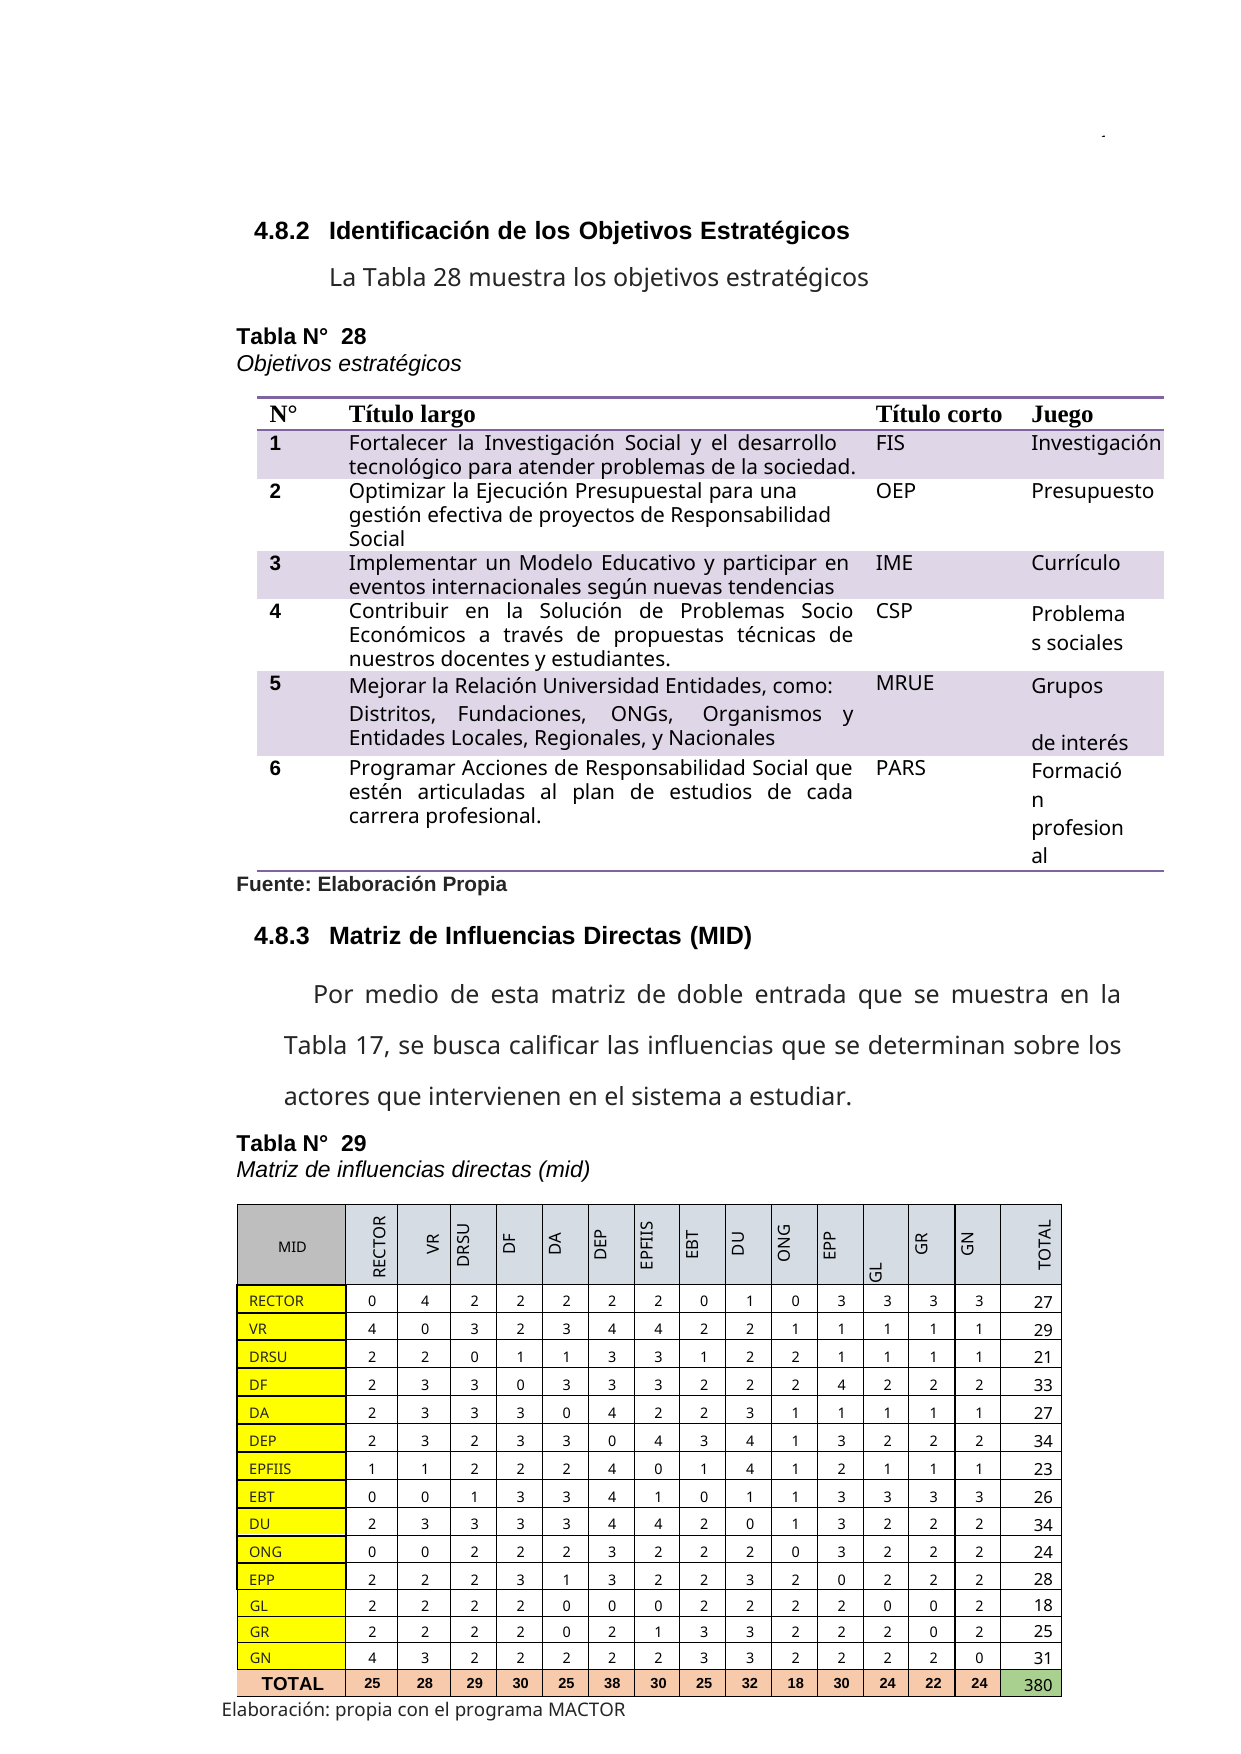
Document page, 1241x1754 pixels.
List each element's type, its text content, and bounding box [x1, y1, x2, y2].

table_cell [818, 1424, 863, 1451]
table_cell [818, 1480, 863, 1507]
text Elaboración: propia con el programa MACTOR [221, 1697, 1180, 1722]
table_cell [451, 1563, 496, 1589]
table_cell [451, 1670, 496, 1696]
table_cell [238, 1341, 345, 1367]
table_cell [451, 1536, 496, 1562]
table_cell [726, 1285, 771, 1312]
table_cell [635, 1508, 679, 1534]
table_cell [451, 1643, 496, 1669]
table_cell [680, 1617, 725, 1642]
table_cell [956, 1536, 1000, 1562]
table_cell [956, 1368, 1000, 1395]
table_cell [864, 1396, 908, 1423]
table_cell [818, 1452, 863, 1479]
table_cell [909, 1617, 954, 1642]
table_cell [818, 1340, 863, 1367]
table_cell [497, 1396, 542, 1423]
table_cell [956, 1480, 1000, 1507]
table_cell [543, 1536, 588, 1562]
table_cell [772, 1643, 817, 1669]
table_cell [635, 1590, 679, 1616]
text Matriz de influencias directas (mid) [236, 1156, 1180, 1183]
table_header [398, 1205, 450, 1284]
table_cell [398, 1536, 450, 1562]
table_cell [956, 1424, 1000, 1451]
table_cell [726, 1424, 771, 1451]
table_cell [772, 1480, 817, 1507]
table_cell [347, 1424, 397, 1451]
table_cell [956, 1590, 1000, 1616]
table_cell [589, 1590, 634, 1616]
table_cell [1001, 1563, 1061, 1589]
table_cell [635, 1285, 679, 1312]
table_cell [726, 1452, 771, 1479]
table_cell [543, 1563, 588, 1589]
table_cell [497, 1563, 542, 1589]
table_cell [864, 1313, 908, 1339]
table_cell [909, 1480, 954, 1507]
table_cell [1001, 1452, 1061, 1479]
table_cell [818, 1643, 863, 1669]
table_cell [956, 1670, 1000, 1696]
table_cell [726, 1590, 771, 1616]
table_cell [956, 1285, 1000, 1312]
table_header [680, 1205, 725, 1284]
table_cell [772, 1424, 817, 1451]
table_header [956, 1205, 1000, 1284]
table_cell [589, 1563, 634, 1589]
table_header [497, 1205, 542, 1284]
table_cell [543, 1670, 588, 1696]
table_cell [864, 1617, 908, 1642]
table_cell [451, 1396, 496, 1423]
text Tabla N° 28 [236, 323, 1180, 349]
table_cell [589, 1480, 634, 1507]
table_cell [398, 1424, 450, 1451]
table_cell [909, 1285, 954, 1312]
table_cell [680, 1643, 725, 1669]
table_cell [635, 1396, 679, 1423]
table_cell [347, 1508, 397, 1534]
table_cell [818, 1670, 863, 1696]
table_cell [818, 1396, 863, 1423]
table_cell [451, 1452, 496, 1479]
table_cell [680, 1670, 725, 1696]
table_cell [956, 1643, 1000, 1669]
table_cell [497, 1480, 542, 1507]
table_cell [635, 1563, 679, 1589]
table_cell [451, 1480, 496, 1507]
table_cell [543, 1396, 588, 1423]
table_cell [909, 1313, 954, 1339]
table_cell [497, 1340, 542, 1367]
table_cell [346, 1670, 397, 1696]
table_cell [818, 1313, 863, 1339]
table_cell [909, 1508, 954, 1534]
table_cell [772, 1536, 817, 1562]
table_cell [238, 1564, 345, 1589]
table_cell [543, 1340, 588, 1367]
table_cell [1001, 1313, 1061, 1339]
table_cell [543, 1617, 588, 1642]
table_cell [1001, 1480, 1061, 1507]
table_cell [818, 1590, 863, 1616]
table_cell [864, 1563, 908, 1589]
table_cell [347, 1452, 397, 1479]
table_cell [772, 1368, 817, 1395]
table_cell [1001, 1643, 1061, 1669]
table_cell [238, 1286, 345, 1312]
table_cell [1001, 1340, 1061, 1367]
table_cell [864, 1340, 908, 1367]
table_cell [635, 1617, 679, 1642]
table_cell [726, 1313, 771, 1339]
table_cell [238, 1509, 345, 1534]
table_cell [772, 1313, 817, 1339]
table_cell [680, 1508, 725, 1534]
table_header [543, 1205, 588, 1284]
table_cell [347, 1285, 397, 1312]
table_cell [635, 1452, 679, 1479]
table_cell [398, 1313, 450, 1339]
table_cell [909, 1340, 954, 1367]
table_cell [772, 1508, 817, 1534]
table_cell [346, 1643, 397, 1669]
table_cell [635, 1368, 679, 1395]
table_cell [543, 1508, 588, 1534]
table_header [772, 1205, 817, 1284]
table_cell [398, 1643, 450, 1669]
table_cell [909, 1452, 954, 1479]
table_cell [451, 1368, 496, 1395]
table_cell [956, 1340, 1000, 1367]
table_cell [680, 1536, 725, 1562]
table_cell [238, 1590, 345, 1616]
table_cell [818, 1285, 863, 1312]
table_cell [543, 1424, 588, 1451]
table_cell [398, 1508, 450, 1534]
text Objetivos estratégicos [236, 350, 1180, 376]
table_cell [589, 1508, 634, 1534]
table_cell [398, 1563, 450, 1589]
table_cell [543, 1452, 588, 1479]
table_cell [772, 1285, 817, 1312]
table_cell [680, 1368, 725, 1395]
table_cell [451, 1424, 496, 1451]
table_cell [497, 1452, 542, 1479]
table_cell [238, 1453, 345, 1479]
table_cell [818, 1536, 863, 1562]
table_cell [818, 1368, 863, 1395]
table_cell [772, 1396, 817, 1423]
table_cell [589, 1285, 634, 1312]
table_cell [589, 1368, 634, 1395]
text Por medio de esta matriz de doble entrada que se muestra en la Tabla 17, se busca calificar las influencias que se determinan sobre los actores que intervienen en el sistema a estudiar. [283, 977, 1122, 1113]
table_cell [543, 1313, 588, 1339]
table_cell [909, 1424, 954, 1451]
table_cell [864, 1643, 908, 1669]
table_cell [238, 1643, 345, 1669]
subtitle Identificación de los Objetivos Estratégicos [254, 216, 1180, 245]
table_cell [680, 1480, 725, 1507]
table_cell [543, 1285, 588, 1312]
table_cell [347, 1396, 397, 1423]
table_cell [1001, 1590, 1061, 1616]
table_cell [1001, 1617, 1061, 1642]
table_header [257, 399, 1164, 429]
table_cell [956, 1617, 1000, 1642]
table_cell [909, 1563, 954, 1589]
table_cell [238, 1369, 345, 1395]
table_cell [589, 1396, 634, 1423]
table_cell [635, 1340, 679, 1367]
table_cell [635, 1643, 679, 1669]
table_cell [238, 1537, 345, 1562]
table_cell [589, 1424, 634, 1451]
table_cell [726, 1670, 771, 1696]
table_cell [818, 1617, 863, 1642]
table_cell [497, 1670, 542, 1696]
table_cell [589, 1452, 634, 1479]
text Fuente: Elaboración Propia [236, 872, 1180, 896]
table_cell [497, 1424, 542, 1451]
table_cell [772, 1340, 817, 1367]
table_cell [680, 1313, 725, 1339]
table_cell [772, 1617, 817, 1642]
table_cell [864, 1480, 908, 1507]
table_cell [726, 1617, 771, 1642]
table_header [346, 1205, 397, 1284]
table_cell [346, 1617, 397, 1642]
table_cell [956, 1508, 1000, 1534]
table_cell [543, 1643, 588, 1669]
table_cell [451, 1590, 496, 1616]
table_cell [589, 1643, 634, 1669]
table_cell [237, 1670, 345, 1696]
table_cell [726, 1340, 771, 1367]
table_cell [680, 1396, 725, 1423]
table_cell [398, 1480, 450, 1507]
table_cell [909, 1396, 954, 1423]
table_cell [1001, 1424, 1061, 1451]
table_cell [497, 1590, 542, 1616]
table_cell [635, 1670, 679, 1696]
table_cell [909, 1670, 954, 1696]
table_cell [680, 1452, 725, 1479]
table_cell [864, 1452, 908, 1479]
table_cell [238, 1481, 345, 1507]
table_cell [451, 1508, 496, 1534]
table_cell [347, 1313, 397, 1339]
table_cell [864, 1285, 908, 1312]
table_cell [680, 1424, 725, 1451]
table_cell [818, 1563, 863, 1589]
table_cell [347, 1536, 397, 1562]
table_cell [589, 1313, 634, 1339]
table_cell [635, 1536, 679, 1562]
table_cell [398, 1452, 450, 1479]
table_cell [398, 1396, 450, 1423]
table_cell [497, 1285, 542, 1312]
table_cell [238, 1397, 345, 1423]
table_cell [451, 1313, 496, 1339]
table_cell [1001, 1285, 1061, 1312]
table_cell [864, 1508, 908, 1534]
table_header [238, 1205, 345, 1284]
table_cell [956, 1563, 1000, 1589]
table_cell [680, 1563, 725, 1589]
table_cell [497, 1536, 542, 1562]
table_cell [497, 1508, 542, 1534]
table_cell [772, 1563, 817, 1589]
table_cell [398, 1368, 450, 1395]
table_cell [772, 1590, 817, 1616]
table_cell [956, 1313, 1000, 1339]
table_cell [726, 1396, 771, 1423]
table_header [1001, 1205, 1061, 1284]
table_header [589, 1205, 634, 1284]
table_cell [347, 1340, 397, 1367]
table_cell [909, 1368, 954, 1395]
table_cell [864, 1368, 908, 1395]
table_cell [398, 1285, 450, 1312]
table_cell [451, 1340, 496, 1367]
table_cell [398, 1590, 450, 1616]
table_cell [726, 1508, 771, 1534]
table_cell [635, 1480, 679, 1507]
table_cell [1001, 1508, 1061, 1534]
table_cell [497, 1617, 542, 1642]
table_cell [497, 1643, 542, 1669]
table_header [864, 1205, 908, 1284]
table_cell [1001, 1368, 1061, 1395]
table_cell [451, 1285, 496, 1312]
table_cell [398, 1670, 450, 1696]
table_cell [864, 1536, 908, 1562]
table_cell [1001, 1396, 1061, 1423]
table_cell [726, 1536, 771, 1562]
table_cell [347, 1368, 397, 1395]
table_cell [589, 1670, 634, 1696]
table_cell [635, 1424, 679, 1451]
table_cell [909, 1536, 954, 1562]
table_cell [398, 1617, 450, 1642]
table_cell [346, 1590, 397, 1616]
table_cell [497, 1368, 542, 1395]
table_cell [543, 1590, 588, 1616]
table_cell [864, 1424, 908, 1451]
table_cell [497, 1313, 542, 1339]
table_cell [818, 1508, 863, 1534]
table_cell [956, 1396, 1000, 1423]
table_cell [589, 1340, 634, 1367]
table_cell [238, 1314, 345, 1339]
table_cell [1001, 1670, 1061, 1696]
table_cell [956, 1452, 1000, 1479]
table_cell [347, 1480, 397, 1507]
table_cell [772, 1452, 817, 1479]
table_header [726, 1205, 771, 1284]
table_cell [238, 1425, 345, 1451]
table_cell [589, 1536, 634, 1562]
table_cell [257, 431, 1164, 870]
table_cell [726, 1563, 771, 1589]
text La Tabla 28 muestra los objetivos estratégicos [329, 259, 1180, 293]
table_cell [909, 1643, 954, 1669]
subtitle Matriz de Influencias Directas (MID) [254, 921, 1180, 950]
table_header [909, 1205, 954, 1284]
text Tabla N° 29 [236, 1130, 1180, 1156]
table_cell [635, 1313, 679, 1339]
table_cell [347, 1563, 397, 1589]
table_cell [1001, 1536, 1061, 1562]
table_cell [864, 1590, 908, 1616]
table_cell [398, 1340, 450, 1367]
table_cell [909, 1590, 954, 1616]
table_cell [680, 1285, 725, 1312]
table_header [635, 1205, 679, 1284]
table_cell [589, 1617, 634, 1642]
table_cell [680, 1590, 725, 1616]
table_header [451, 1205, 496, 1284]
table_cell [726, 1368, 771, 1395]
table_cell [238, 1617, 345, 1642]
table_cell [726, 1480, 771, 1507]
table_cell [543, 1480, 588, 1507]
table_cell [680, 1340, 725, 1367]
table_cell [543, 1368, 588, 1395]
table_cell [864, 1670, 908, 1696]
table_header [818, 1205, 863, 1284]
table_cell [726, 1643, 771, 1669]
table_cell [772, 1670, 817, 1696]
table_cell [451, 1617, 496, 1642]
